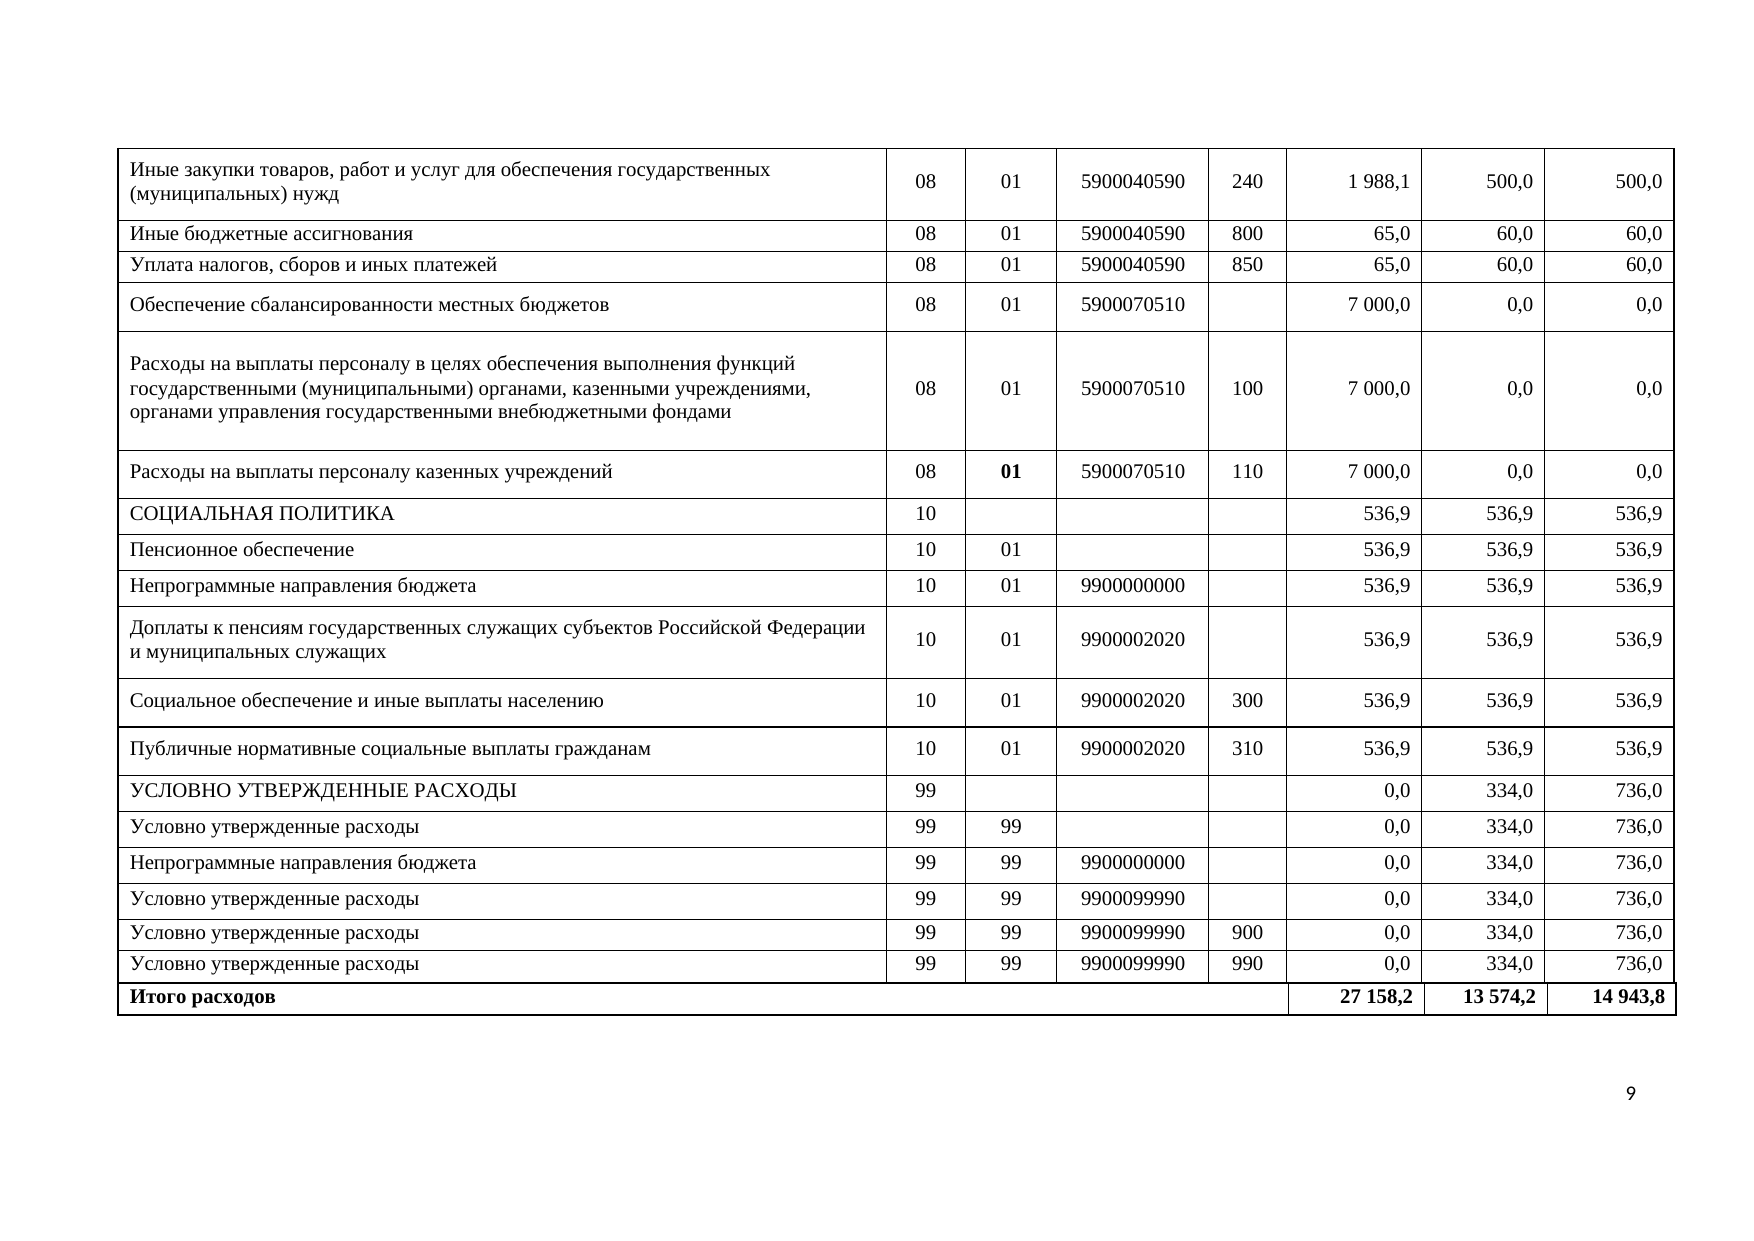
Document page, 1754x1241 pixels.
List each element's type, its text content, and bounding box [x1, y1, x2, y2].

table_cell Уплата налогов, сборов и иных платежей [119, 252, 886, 282]
table_cell 7 000,0 [1287, 283, 1421, 331]
table_cell 334,0 [1422, 776, 1544, 811]
table_cell 536,9 [1422, 679, 1544, 726]
table_cell 99 [966, 812, 1056, 847]
table_cell 0,0 [1545, 283, 1673, 331]
table_cell 60,0 [1545, 221, 1673, 251]
table_cell 850 [1209, 252, 1286, 282]
table_cell 13 574,2 [1425, 984, 1547, 1014]
table_cell 736,0 [1545, 920, 1673, 950]
table_cell Социальное обеспечение и иные выплаты населению [119, 679, 886, 726]
table_cell [1209, 776, 1286, 811]
table_cell 536,9 [1287, 571, 1421, 606]
table_cell Условно утвержденные расходы [119, 812, 886, 847]
table_cell 0,0 [1422, 332, 1544, 449]
table_cell 9900099990 [1057, 920, 1208, 950]
table_cell Непрограммные направления бюджета [119, 571, 886, 606]
table_cell 99 [887, 884, 965, 919]
table_cell 736,0 [1545, 812, 1673, 847]
table_cell 300 [1209, 679, 1286, 726]
table_cell 9900002020 [1057, 607, 1208, 678]
table_cell 536,9 [1422, 607, 1544, 678]
table_cell 0,0 [1545, 451, 1673, 498]
table_cell 736,0 [1545, 776, 1673, 811]
table_cell 334,0 [1422, 812, 1544, 847]
table_cell Условно утвержденные расходы [119, 884, 886, 919]
table_cell 60,0 [1422, 221, 1544, 251]
table_cell Итого расходов [119, 984, 1288, 1014]
table_cell 01 [966, 728, 1056, 775]
table_cell 0,0 [1422, 451, 1544, 498]
table_cell 536,9 [1545, 571, 1673, 606]
table_cell 9900002020 [1057, 679, 1208, 726]
table_cell 7 000,0 [1287, 332, 1421, 449]
table_cell 01 [966, 535, 1056, 570]
table_cell 10 [887, 728, 965, 775]
table_cell 99 [966, 920, 1056, 950]
table_cell 0,0 [1287, 776, 1421, 811]
table_cell 334,0 [1422, 920, 1544, 950]
table_cell 536,9 [1545, 728, 1673, 775]
table_cell 5900070510 [1057, 283, 1208, 331]
table_cell 10 [887, 607, 965, 678]
table_cell 500,0 [1422, 149, 1544, 219]
table_cell 99 [966, 848, 1056, 883]
table_cell [966, 499, 1056, 534]
table_cell 9900099990 [1057, 951, 1208, 982]
table_cell 240 [1209, 149, 1286, 219]
table_cell 08 [887, 283, 965, 331]
table_cell 500,0 [1545, 149, 1673, 219]
table_cell 5900070510 [1057, 451, 1208, 498]
table_cell 536,9 [1287, 679, 1421, 726]
table_cell 10 [887, 679, 965, 726]
table_cell 99 [887, 812, 965, 847]
table_cell 5900040590 [1057, 149, 1208, 219]
table_cell 60,0 [1422, 252, 1544, 282]
table_cell 14 943,8 [1548, 984, 1675, 1014]
table_cell 990 [1209, 951, 1286, 982]
table_cell 536,9 [1545, 499, 1673, 534]
table_cell 800 [1209, 221, 1286, 251]
table_cell 1 988,1 [1287, 149, 1421, 219]
table_cell Иные бюджетные ассигнования [119, 221, 886, 251]
table_cell 536,9 [1422, 499, 1544, 534]
table_cell 0,0 [1287, 848, 1421, 883]
table_cell 536,9 [1287, 499, 1421, 534]
table_cell 0,0 [1545, 332, 1673, 449]
table_cell Пенсионное обеспечение [119, 535, 886, 570]
table_cell [1209, 848, 1286, 883]
table_cell [1209, 884, 1286, 919]
table_cell 99 [966, 884, 1056, 919]
table_cell 7 000,0 [1287, 451, 1421, 498]
table_cell Публичные нормативные социальные выплаты гражданам [119, 728, 886, 775]
table_cell [1209, 499, 1286, 534]
table_cell 110 [1209, 451, 1286, 498]
table_cell 536,9 [1545, 607, 1673, 678]
table_cell 01 [966, 332, 1056, 449]
table_cell Условно утвержденные расходы [119, 951, 886, 982]
table_cell 9900002020 [1057, 728, 1208, 775]
table_cell [1057, 812, 1208, 847]
table_cell 9900000000 [1057, 848, 1208, 883]
table_cell 536,9 [1545, 679, 1673, 726]
table_cell 736,0 [1545, 884, 1673, 919]
table_cell 99 [887, 848, 965, 883]
table_cell 99 [887, 776, 965, 811]
table_cell 60,0 [1545, 252, 1673, 282]
table_cell СОЦИАЛЬНАЯ ПОЛИТИКА [119, 499, 886, 534]
table_cell 10 [887, 571, 965, 606]
table_cell 27 158,2 [1289, 984, 1424, 1014]
table_cell 08 [887, 332, 965, 449]
table_cell 536,9 [1422, 728, 1544, 775]
table_cell [1057, 499, 1208, 534]
table_cell 0,0 [1287, 812, 1421, 847]
table_cell [1209, 812, 1286, 847]
table_cell 08 [887, 221, 965, 251]
table_cell 5900070510 [1057, 332, 1208, 449]
table_cell 0,0 [1287, 951, 1421, 982]
table_cell 01 [966, 607, 1056, 678]
table_cell 99 [887, 920, 965, 950]
table_cell 10 [887, 535, 965, 570]
table_cell 736,0 [1545, 848, 1673, 883]
table_cell 99 [966, 951, 1056, 982]
table_cell 5900040590 [1057, 221, 1208, 251]
table_cell 536,9 [1545, 535, 1673, 570]
table_cell 900 [1209, 920, 1286, 950]
table_cell 01 [966, 679, 1056, 726]
table_cell 99 [887, 951, 965, 982]
table_cell [1209, 607, 1286, 678]
table_cell 01 [966, 571, 1056, 606]
table_cell 334,0 [1422, 848, 1544, 883]
table_cell [1209, 535, 1286, 570]
table_cell 536,9 [1287, 535, 1421, 570]
table_cell УСЛОВНО УТВЕРЖДЕННЫЕ РАСХОДЫ [119, 776, 886, 811]
table_cell 5900040590 [1057, 252, 1208, 282]
table_cell 10 [887, 499, 965, 534]
table_cell [1209, 571, 1286, 606]
table_cell 0,0 [1287, 920, 1421, 950]
table_cell 334,0 [1422, 951, 1544, 982]
table_cell Расходы на выплаты персоналу казенных учреждений [119, 451, 886, 498]
table_cell Непрограммные направления бюджета [119, 848, 886, 883]
table_cell 334,0 [1422, 884, 1544, 919]
table_cell Иные закупки товаров, работ и услуг для обеспечения государственных (муниципальных) нужд [119, 149, 886, 219]
table_cell [966, 776, 1056, 811]
table_cell 536,9 [1287, 728, 1421, 775]
table_cell 0,0 [1287, 884, 1421, 919]
table_cell 01 [966, 149, 1056, 219]
table_cell 736,0 [1545, 951, 1673, 982]
table_cell 536,9 [1422, 571, 1544, 606]
table_cell 65,0 [1287, 252, 1421, 282]
table_cell [1209, 283, 1286, 331]
table_cell 100 [1209, 332, 1286, 449]
table_cell 310 [1209, 728, 1286, 775]
table_cell 08 [887, 451, 965, 498]
table_cell 08 [887, 252, 965, 282]
table_cell 9900000000 [1057, 571, 1208, 606]
table_cell 536,9 [1422, 535, 1544, 570]
table_cell [1057, 535, 1208, 570]
table_cell 01 [966, 283, 1056, 331]
table_cell Обеспечение сбалансированности местных бюджетов [119, 283, 886, 331]
table_cell 01 [966, 221, 1056, 251]
table_cell Условно утвержденные расходы [119, 920, 886, 950]
table_cell 9900099990 [1057, 884, 1208, 919]
table_cell 08 [887, 149, 965, 219]
table_cell 65,0 [1287, 221, 1421, 251]
table_cell 01 [966, 252, 1056, 282]
table_cell 536,9 [1287, 607, 1421, 678]
table_cell 0,0 [1422, 283, 1544, 331]
table_cell 01 [966, 451, 1056, 498]
table_cell Доплаты к пенсиям государственных служащих субъектов Российской Федерации и муниципальных служащих [119, 607, 886, 678]
table_cell [1057, 776, 1208, 811]
